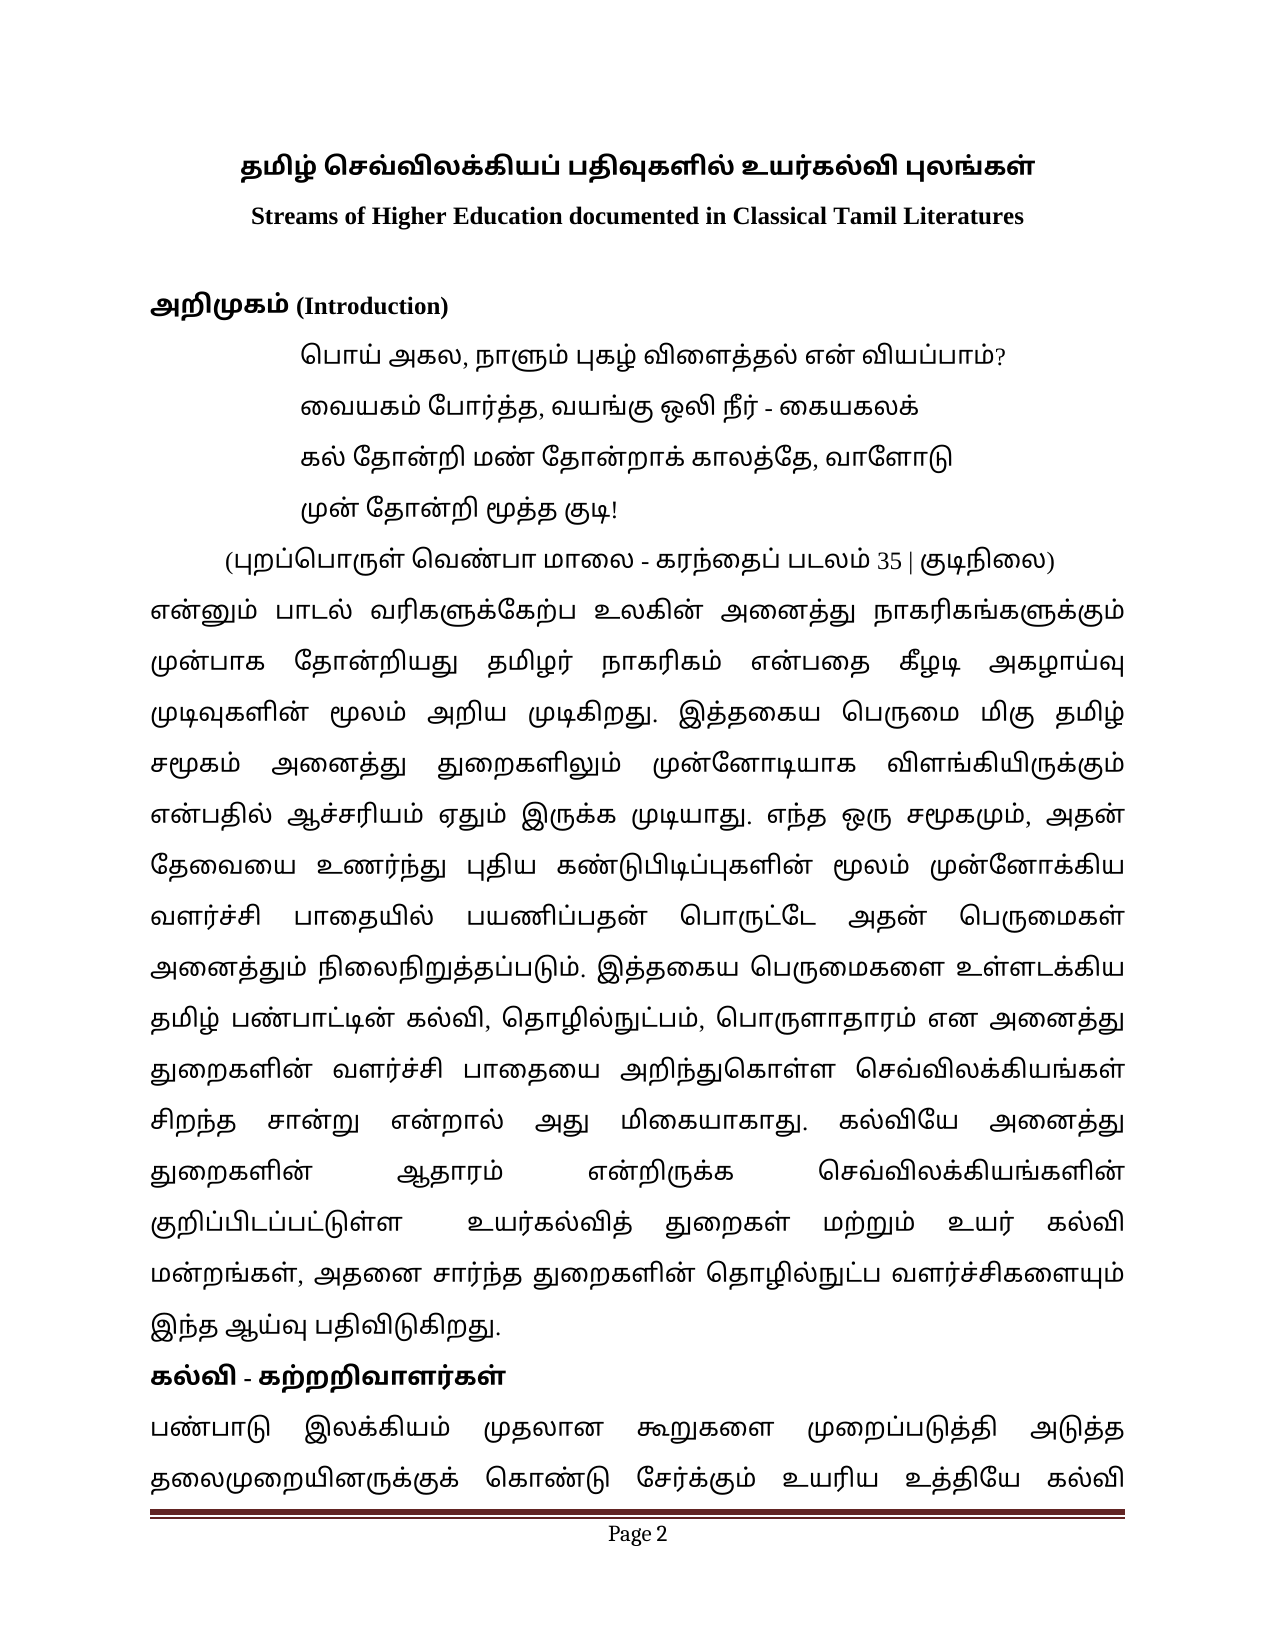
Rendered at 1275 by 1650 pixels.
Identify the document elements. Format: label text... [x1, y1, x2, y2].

text வையகம் போர்த்த, வயங்கு ஒலி நீர் - கையகலக் [300, 389, 1125, 423]
text பொய் அகல, நாளும் புகழ் விளைத்தல் என் வியப்பாம்? [300, 338, 1125, 372]
text கல் தோன்றி மண் தோன்றாக் காலத்தே, வாளோடு [300, 440, 1125, 474]
text (புறப்பொருள் வெண்பா மாலை - கரந்தைப் படலம் 35 | குடிநிலை) [225, 542, 1125, 577]
text அறிமுகம் (Introduction) [150, 287, 1125, 321]
text கல்வி - கற்றறிவாளர்கள் [150, 1359, 1125, 1393]
text முன் தோன்றி மூத்த குடி! [300, 491, 1125, 526]
text என்னும் பாடல் வரிகளுக்கேற்ப உலகின் அனைத்து நாகரிகங்களுக்கும் முன்பாக தோன்றியது தமிழர் நாகரிகம் என்பதை கீழடி அகழாய்வு முடிவுகளின் மூலம் அறிய முடிகிறது. இத்தகைய பெருமை மிகு தமிழ் சமூகம் அனைத்து துறைகளிலும் முன்னோடியாக விளங்கியிருக்கும் என்பதில் ஆச்சரியம் ஏதும் இருக்க முடியாது. எந்த ஒரு சமூகமும், அதன் தேவையை உணர்ந்து புதிய கண்டுபிடிப்புகளின் மூலம் முன்னோக்கிய வளர்ச்சி பாதையில் பயணிப்பதன் பொருட்டே அதன் பெருமைகள் அனைத்தும் நிலைநிறுத்தப்படும். இத்தகைய பெருமைகளை உள்ளடக்கிய தமிழ் பண்பாட்டின் கல்வி, தொழில்நுட்பம், பொருளாதாரம் என அனைத்து துறைகளின் வளர்ச்சி பாதையை அறிந்துகொள்ள செவ்விலக்கியங்கள் சிறந்த சான்று என்றால் அது மிகையாகாது. கல்வியே அனைத்து துறைகளின் ஆதாரம் என்றிருக்க செவ்விலக்கியங்களின் குறிப்பிடப்பட்டுள்ள உயர்கல்வித் துறைகள் மற்றும் உயர் கல்வி மன்றங்கள், அதனை சார்ந்த துறைகளின் தொழில்நுட்ப வளர்ச்சிகளையும் இந்த ஆய்வு பதிவிடுகிறது. [150, 593, 1125, 1342]
text Streams of Higher Education documented in Classical Tamil Literatures [150, 201, 1125, 230]
text தமிழ் செவ்விலக்கியப் பதிவுகளில் உயர்கல்வி புலங்கள் [150, 150, 1125, 184]
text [150, 1410, 1125, 1495]
